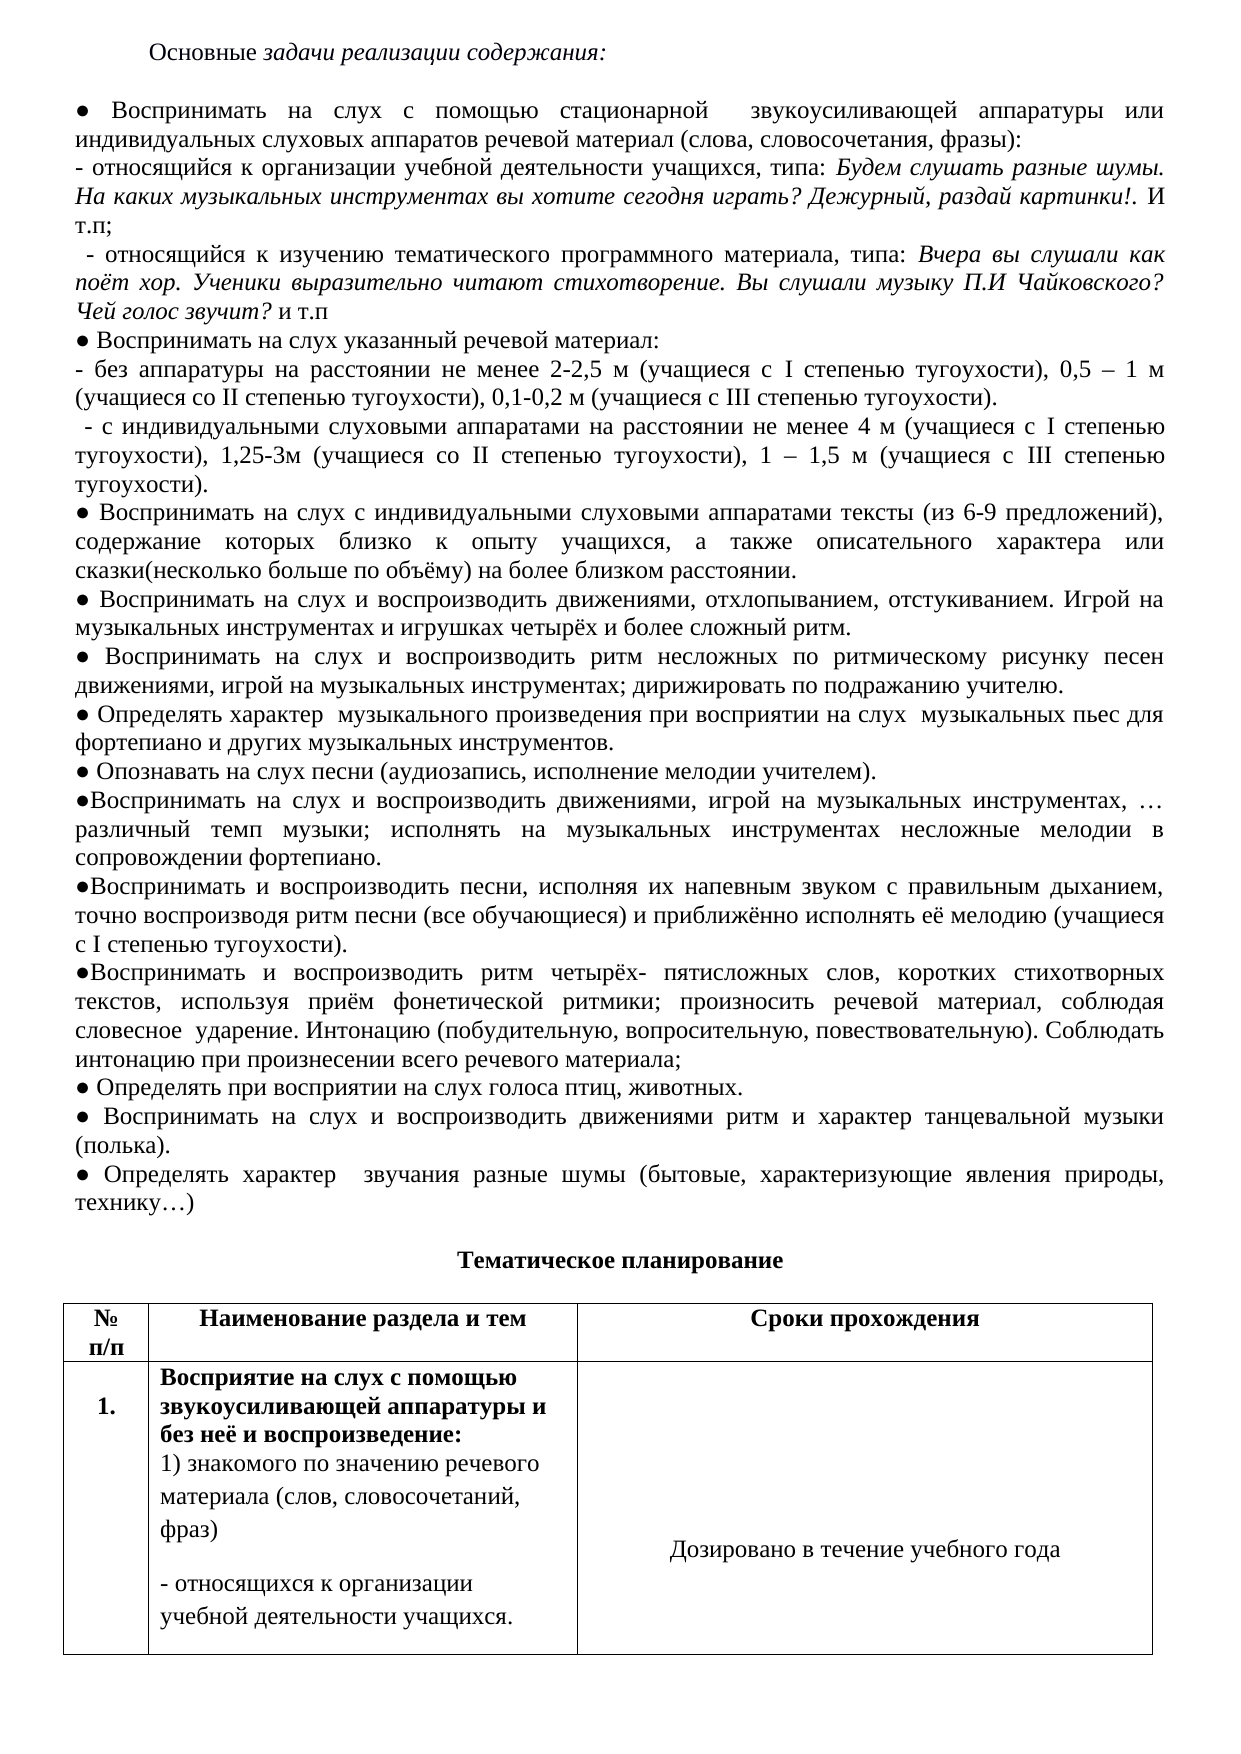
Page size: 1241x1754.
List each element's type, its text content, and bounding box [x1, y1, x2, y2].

text ●Воспринимать и воспроизводить ритм четырёх- пятисложных слов, коротких стихотворных текстов, используя приём фонетической ритмики; произносить речевой материал, соблюдая словесное ударение. Интонацию (побудительную, вопросительную, повествовательную). Соблюдать интонацию при произнесении всего речевого материала; [75, 957, 1165, 1072]
text ● Воспринимать на слух и воспроизводить движениями, отхлопыванием, отстукиванием. Игрой на музыкальных инструментах и игрушках четырёх и более сложный ритм. [75, 584, 1165, 641]
text - относящийся к изучению тематического программного материала, типа: Вчера вы слушали как поёт хор. Ученики выразительно читают стихотворение. Вы слушали музыку П.И Чайковского? Чей голос звучит? и т.п [75, 239, 1165, 325]
text ● Воспринимать на слух указанный речевой материал: [75, 325, 1165, 354]
table_header Наименование раздела и тем [149, 1304, 577, 1361]
table_header Сроки прохождения [578, 1304, 1152, 1361]
text - без аппаратуры на расстоянии не менее 2-2,5 м (учащиеся с I степенью тугоухости), 0,5 – 1 м (учащиеся со II степенью тугоухости), 0,1-0,2 м (учащиеся с III степенью тугоухости). [75, 354, 1165, 411]
text ● Определять при восприятии на слух голоса птиц, животных. [75, 1072, 1165, 1101]
text ● Воспринимать на слух с индивидуальными слуховыми аппаратами тексты (из 6-9 предложений), содержание которых близко к опыту учащихся, а также описательного характера или сказки(несколько больше по объёму) на более близком расстоянии. [75, 497, 1165, 584]
table_header № п/п [64, 1304, 148, 1361]
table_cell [149, 1362, 577, 1654]
text Основные задачи реализации содержания: [75, 37, 1165, 66]
text ● Воспринимать на слух и воспроизводить движениями ритм и характер танцевальной музыки (полька). [75, 1101, 1165, 1159]
text - относящийся к организации учебной деятельности учащихся, типа: Будем слушать разные шумы. На каких музыкальных инструментах вы хотите сегодня играть? Дежурный, раздай картинки!. И т.п; [75, 152, 1165, 239]
table_cell 1. [64, 1362, 148, 1654]
text ● Определять характер звучания разные шумы (бытовые, характеризующие явления природы, технику…) [75, 1159, 1165, 1216]
text ● Опознавать на слух песни (аудиозапись, исполнение мелодии учителем). [75, 756, 1165, 785]
text - с индивидуальными слуховыми аппаратами на расстоянии не менее 4 м (учащиеся с I степенью тугоухости), 1,25-3м (учащиеся со II степенью тугоухости), 1 – 1,5 м (учащиеся с III степенью тугоухости). [75, 411, 1165, 497]
text ● Определять характер музыкального произведения при восприятии на слух музыкальных пьес для фортепиано и других музыкальных инструментов. [75, 699, 1165, 756]
text ● Воспринимать на слух и воспроизводить ритм несложных по ритмическому рисунку песен движениями, игрой на музыкальных инструментах; дирижировать по подражанию учителю. [75, 641, 1165, 699]
text ●Воспринимать на слух и воспроизводить движениями, игрой на музыкальных инструментах, …различный темп музыки; исполнять на музыкальных инструментах несложные мелодии в сопровождении фортепиано. [75, 785, 1165, 871]
text ●Воспринимать и воспроизводить песни, исполняя их напевным звуком с правильным дыханием, точно воспроизводя ритм песни (все обучающиеся) и приближённо исполнять её мелодию (учащиеся с I степенью тугоухости). [75, 871, 1165, 957]
text Тематическое планирование [75, 1245, 1165, 1274]
text ● Воспринимать на слух с помощью стационарной звукоусиливающей аппаратуры или индивидуальных слуховых аппаратов речевой материал (слова, словосочетания, фразы): [75, 95, 1165, 152]
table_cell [578, 1362, 1152, 1654]
